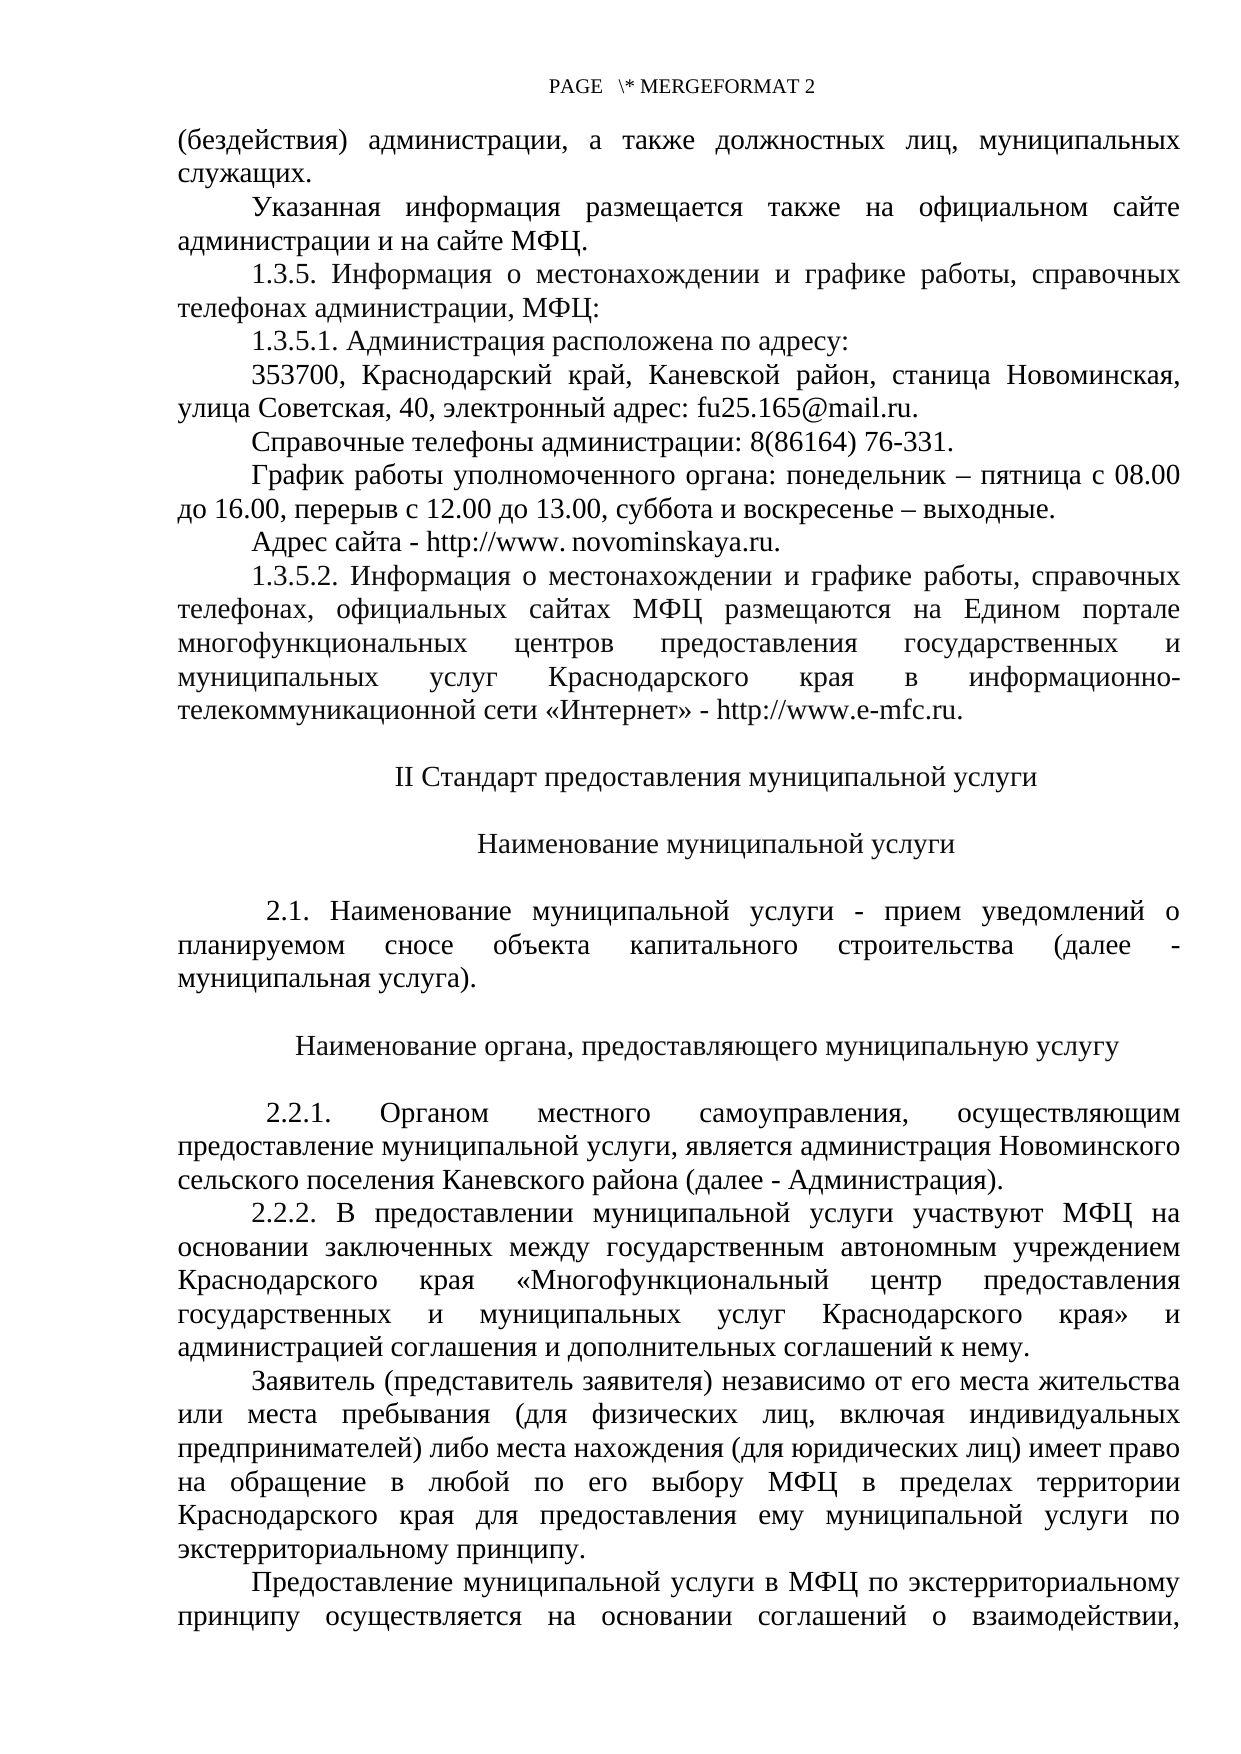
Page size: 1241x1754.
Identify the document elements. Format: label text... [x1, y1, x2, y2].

text Справочные телефоны администрации: 8(86164) 76-331. [177, 424, 1181, 457]
text 1.3.5. Информация о местонахождении и графике работы, справочных телефонах администрации, МФЦ: [177, 256, 1181, 323]
text II Стандарт предоставления муниципальной услуги [177, 759, 1181, 793]
text График работы уполномоченного органа: понедельник – пятница с 08.00 до 16.00, перерыв с 12.00 до 13.00, суббота и воскресенье – выходные. [177, 457, 1181, 524]
text Указанная информация размещается также на официальном сайте администрации и на сайте МФЦ. [177, 189, 1181, 256]
text Наименование органа, предоставляющего муниципальную услугу [177, 1028, 1181, 1061]
text 353700, Краснодарский край, Каневской район, станица Новоминская, улица Советская, 40, электронный адрес: fu25.165@mail.ru. [177, 357, 1181, 424]
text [177, 122, 1181, 189]
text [177, 1564, 1181, 1631]
text Адрес сайта - http://www. novominskaya.ru. [177, 524, 1181, 558]
text 2.2.1. Органом местного самоуправления, осуществляющим предоставление муниципальной услуги, является администрация Новоминского сельского поселения Каневского района (далее - Администрация). [177, 1095, 1181, 1195]
text 2.1. Наименование муниципальной услуги - прием уведомлений о планируемом сносе объекта капитального строительства (далее -муниципальная услуга). [177, 893, 1181, 994]
text 2.2.2. В предоставлении муниципальной услуги участвуют МФЦ на основании заключенных между государственным автономным учреждением Краснодарского края «Многофункциональный центр предоставления государственных и муниципальных услуг Краснодарского края» и администрацией соглашения и дополнительных соглашений к нему. [177, 1195, 1181, 1363]
text 1.3.5.2. Информация о местонахождении и графике работы, справочных телефонах, официальных сайтах МФЦ размещаются на Едином портале многофункциональных центров предоставления государственных и муниципальных услуг Краснодарского края в информационно-телекоммуникационной сети «Интернет» - http://www.e-mfc.ru. [177, 558, 1181, 726]
text 1.3.5.1. Администрация расположена по адресу: [177, 323, 1181, 357]
text Наименование муниципальной услуги [177, 826, 1181, 860]
text Заявитель (представитель заявителя) независимо от его места жительства или места пребывания (для физических лиц, включая индивидуальных предпринимателей) либо места нахождения (для юридических лиц) имеет право на обращение в любой по его выбору МФЦ в пределах территории Краснодарского края для предоставления ему муниципальной услуги по экстерриториальному принципу. [177, 1363, 1181, 1564]
